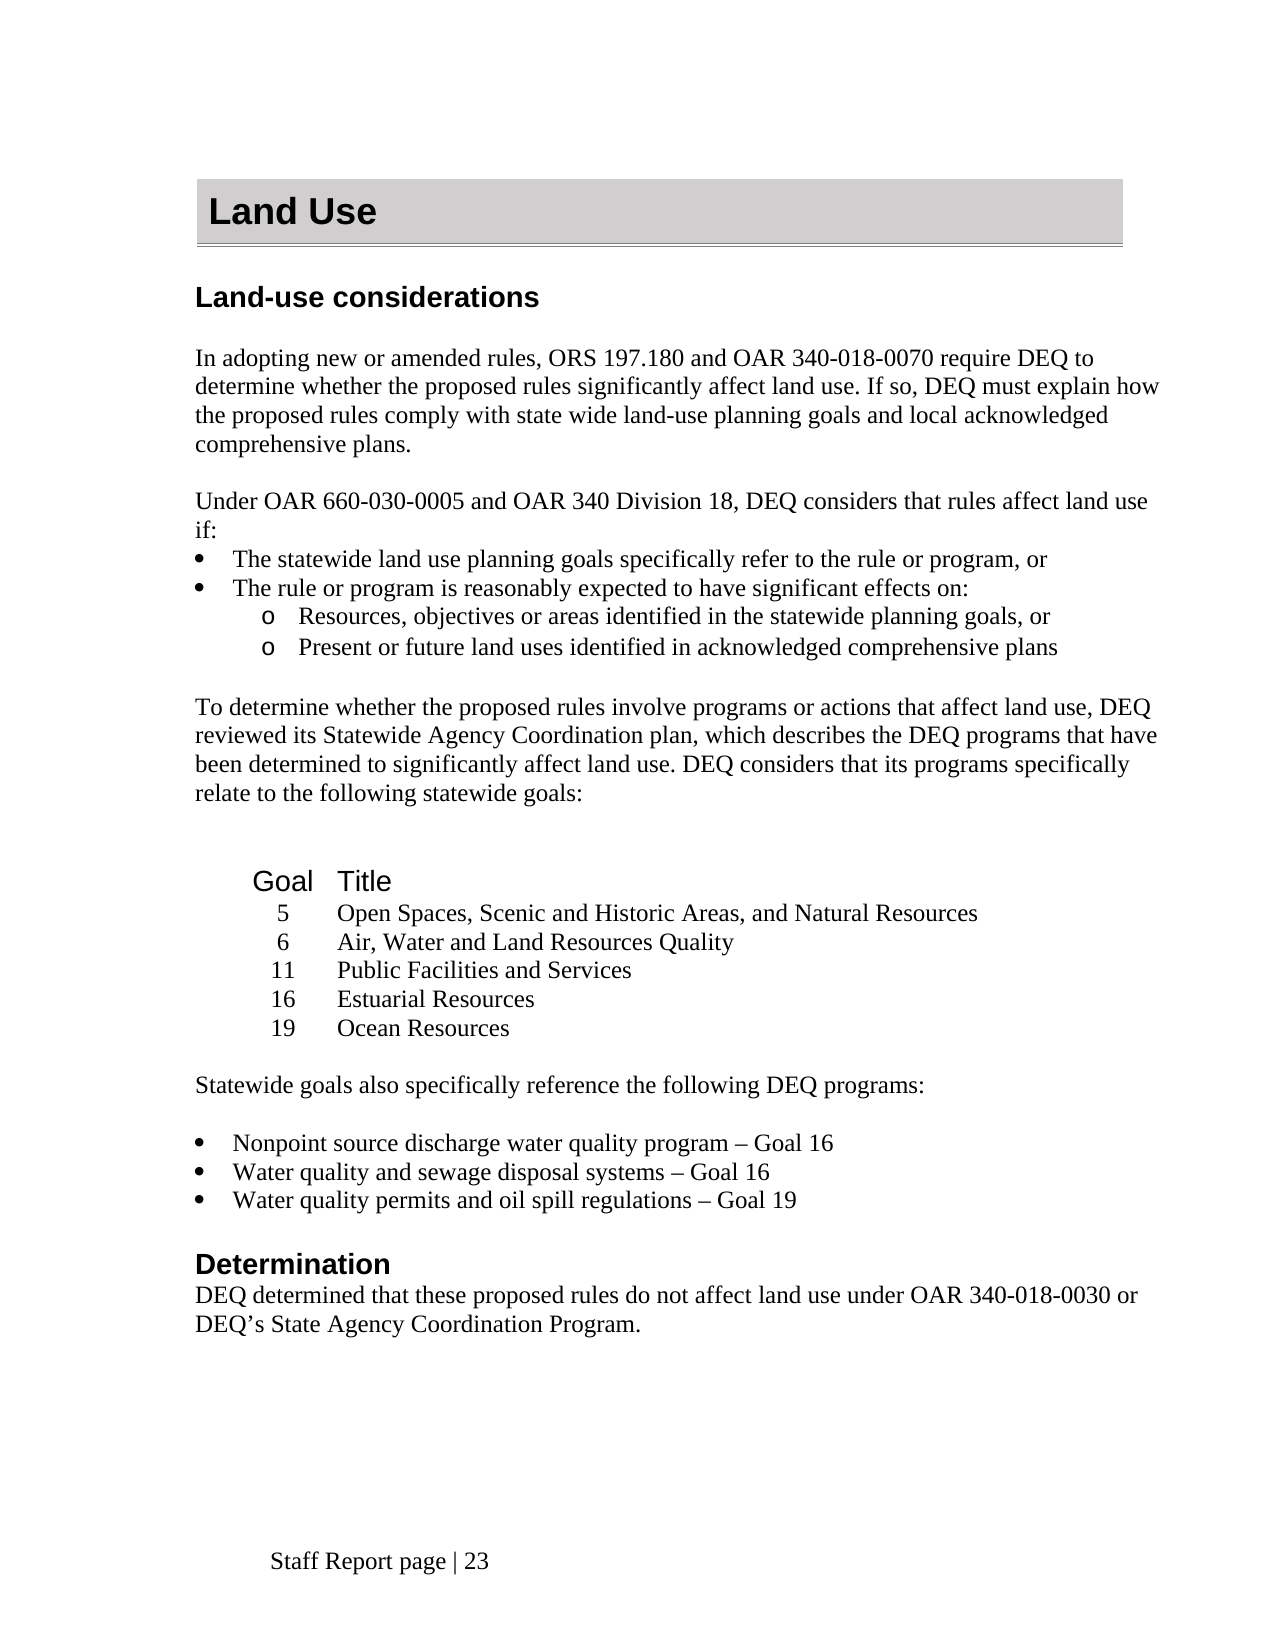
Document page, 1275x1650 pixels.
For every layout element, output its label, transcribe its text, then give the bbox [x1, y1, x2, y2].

table_cell 5 [195, 898, 326, 927]
list Statewide goals also specifically reference the following DEQ programs: [195, 1070, 1170, 1099]
table_cell 19 [195, 1013, 326, 1042]
list Water quality permits and oil spill regulations – Goal 19 [195, 1185, 1170, 1214]
text To determine whether the proposed rules involve programs or actions that affect land use, DEQ reviewed its Statewide Agency Coordination plan, which describes the DEQ programs that have been determined to significantly affect land use. DEQ considers that its programs specifically relate to the following statewide goals: [195, 692, 1170, 807]
list The statewide land use planning goals specifically refer to the rule or program, or [195, 544, 1170, 573]
table_cell 11 [195, 955, 326, 984]
table_cell Air, Water and Land Resources Quality [326, 927, 1124, 955]
table_cell Public Facilities and Services [326, 955, 1124, 984]
text Under OAR 660-030-0005 and OAR 340 Division 18, DEQ considers that rules affect land use if: [195, 486, 1170, 544]
table_header Title [326, 864, 1124, 898]
table_cell 16 [195, 984, 326, 1013]
table_header Goal [195, 864, 326, 898]
table_cell Ocean Resources [326, 1013, 1124, 1042]
list Water quality and sewage disposal systems – Goal 16 [195, 1157, 1170, 1185]
text In adopting new or amended rules, ORS 197.180 and OAR 340-018-0070 require DEQ to determine whether the proposed rules significantly affect land use. If so, DEQ must explain how the proposed rules comply with state wide land-use planning goals and local acknowledged comprehensive plans. [195, 343, 1170, 458]
table_cell Estuarial Resources [326, 984, 1124, 1013]
subtitle Land-use considerations [195, 280, 1170, 314]
table_cell 6 [195, 927, 326, 955]
list Resources, objectives or areas identified in the statewide planning goals, or [261, 601, 1170, 632]
subtitle Determination [195, 1247, 1170, 1281]
list The rule or program is reasonably expected to have significant effects on: [195, 573, 1170, 601]
text DEQ determined that these proposed rules do not affect land use under OAR 340-018-0030 or DEQ’s State Agency Coordination Program. [195, 1281, 1170, 1338]
table_header Land Use [197, 179, 1123, 243]
list Present or future land uses identified in acknowledged comprehensive plans [261, 632, 1170, 663]
list Nonpoint source discharge water quality program – Goal 16 [195, 1128, 1170, 1157]
table_cell Open Spaces, Scenic and Historic Areas, and Natural Resources [326, 898, 1124, 927]
